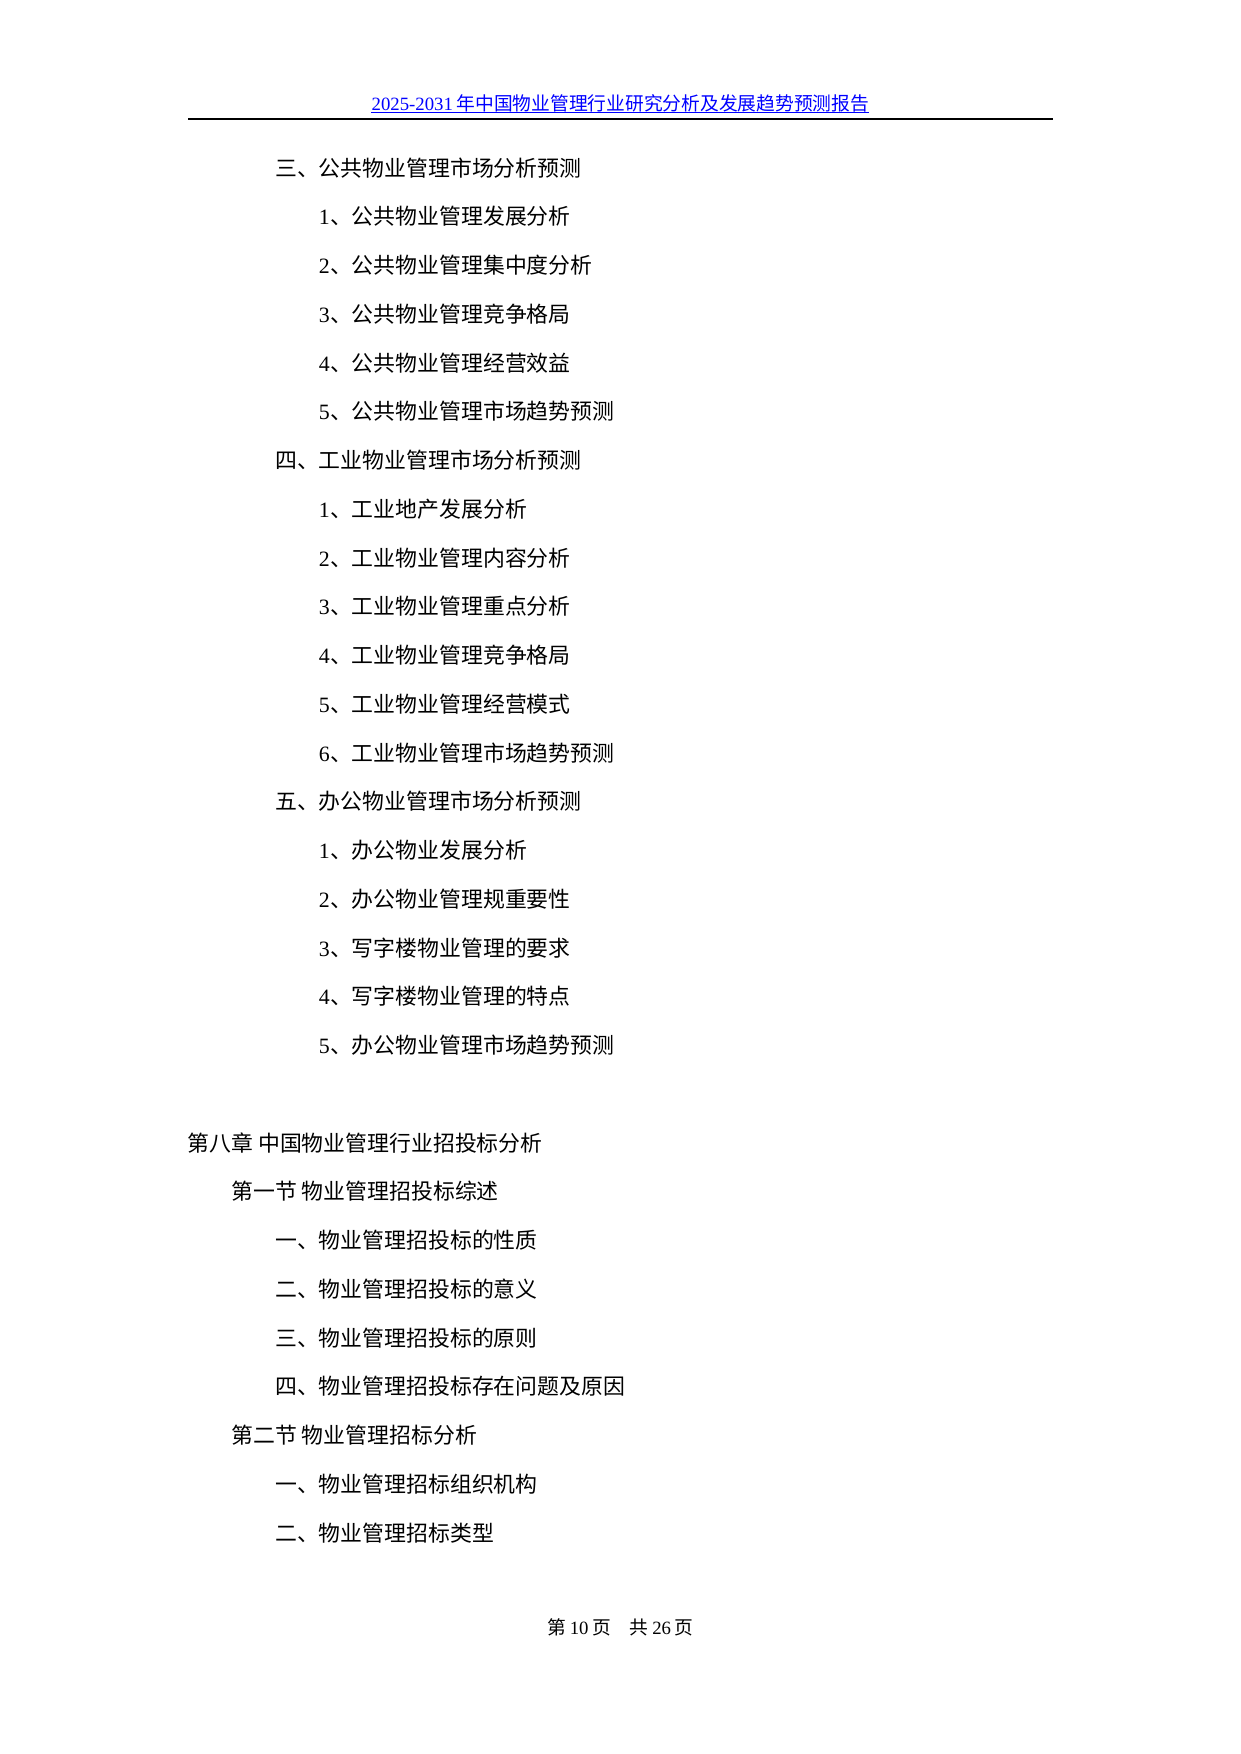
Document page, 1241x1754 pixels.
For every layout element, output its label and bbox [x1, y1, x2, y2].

text [187, 150, 1053, 1548]
